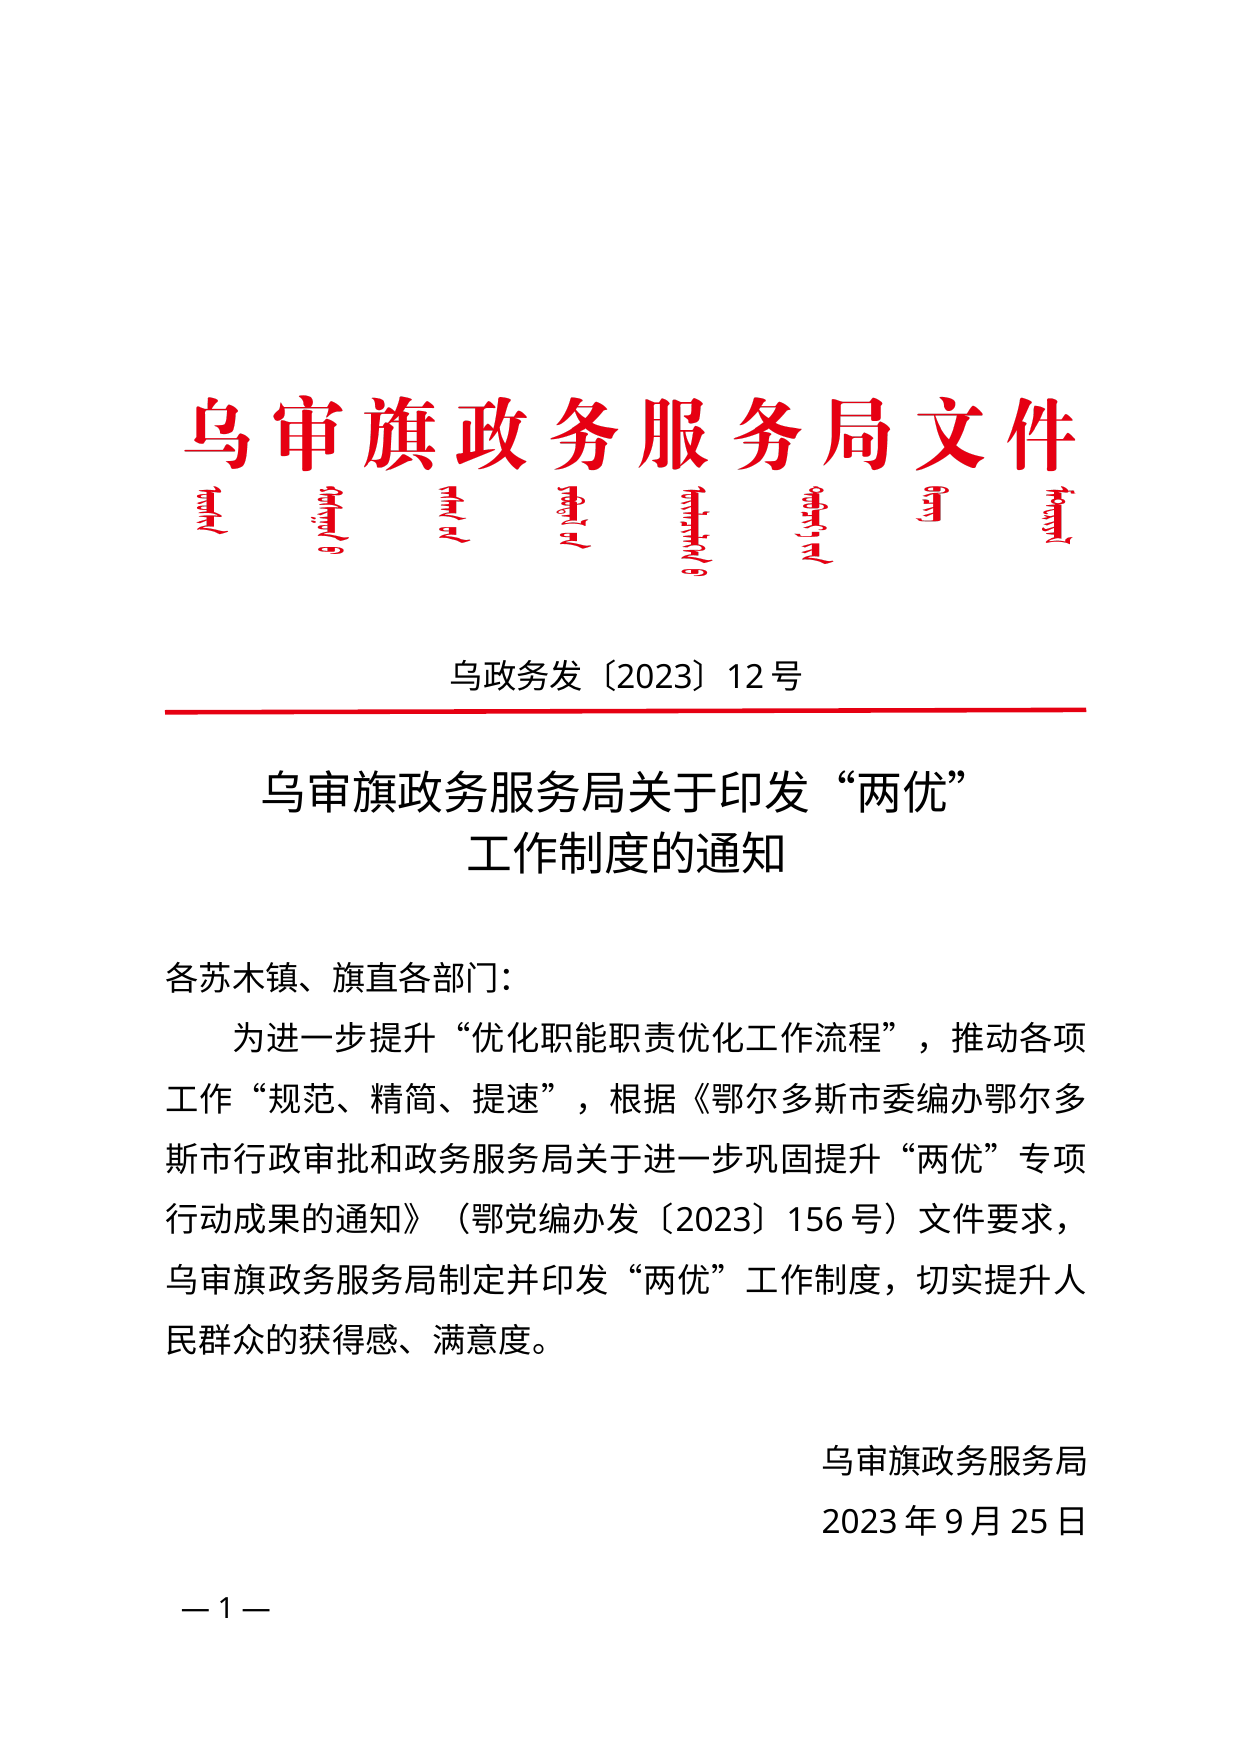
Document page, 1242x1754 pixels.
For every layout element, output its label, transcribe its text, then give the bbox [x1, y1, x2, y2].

text 各苏木镇、旗直各部门： [165, 942, 1088, 1003]
text 工作制度的通知 [165, 822, 1088, 882]
text 乌审旗政务服务局 [165, 1425, 1088, 1485]
text 乌政务发〔2023〕12号 [165, 641, 1088, 701]
picture [115, 373, 1174, 594]
text 乌审旗政务服务局关于印发“两优” [165, 761, 1088, 822]
text 2023年9月25日 [165, 1485, 1088, 1545]
text 为进一步提升“优化职能职责优化工作流程”，推动各项工作“规范、精简、提速”，根据《鄂尔多斯市委编办鄂尔多斯市行政审批和政务服务局关于进一步巩固提升“两优”专项行动成果的通知》（鄂党编办发〔2023〕156号）文件要求，乌审旗政务服务局制定并印发“两优”工作制度，切实提升人民群众的获得感、满意度。 [165, 1003, 1088, 1364]
